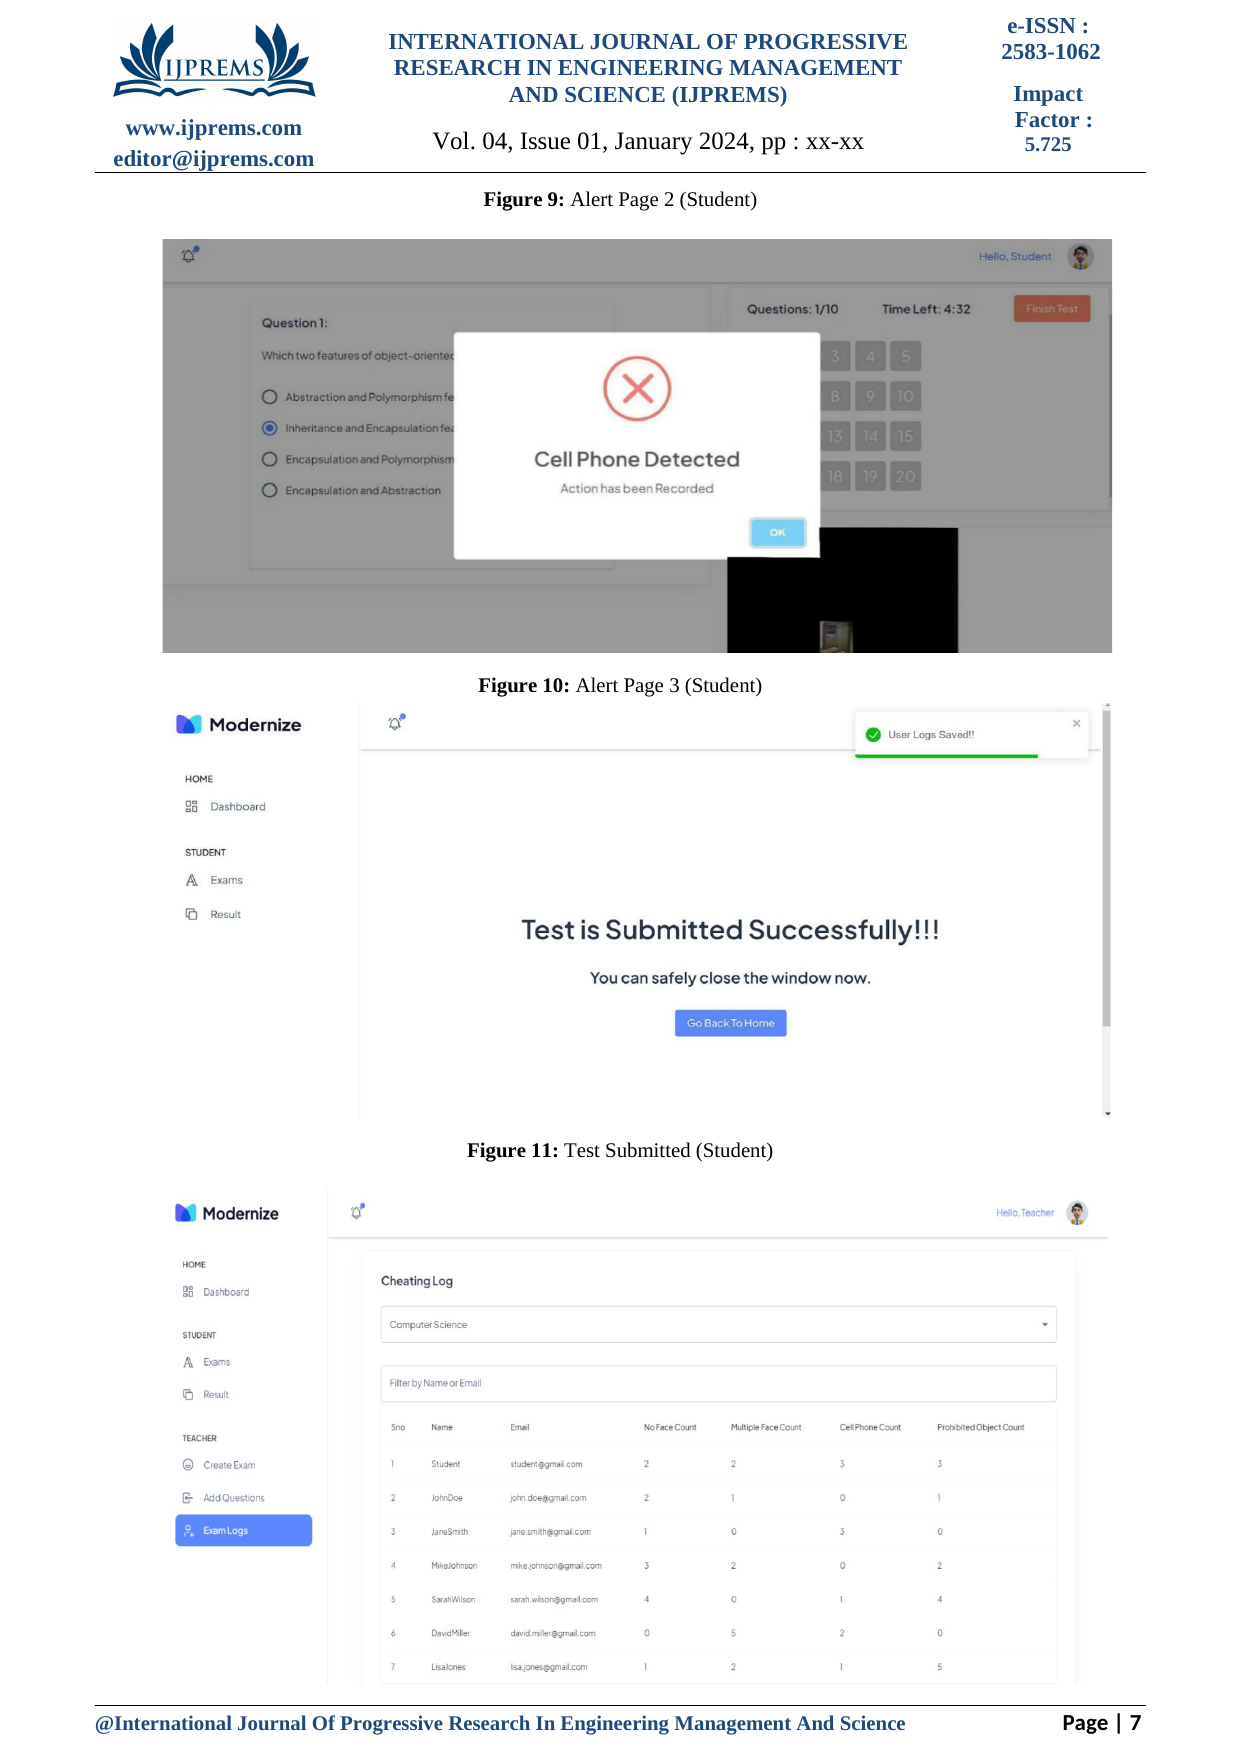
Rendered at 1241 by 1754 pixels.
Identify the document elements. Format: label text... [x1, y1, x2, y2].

picture [162, 239, 1113, 653]
text Figure 9: Alert Page 2 (Student) [94, 187, 1146, 211]
picture [160, 1189, 1110, 1684]
picture [111, 16, 317, 106]
picture [161, 703, 1111, 1117]
